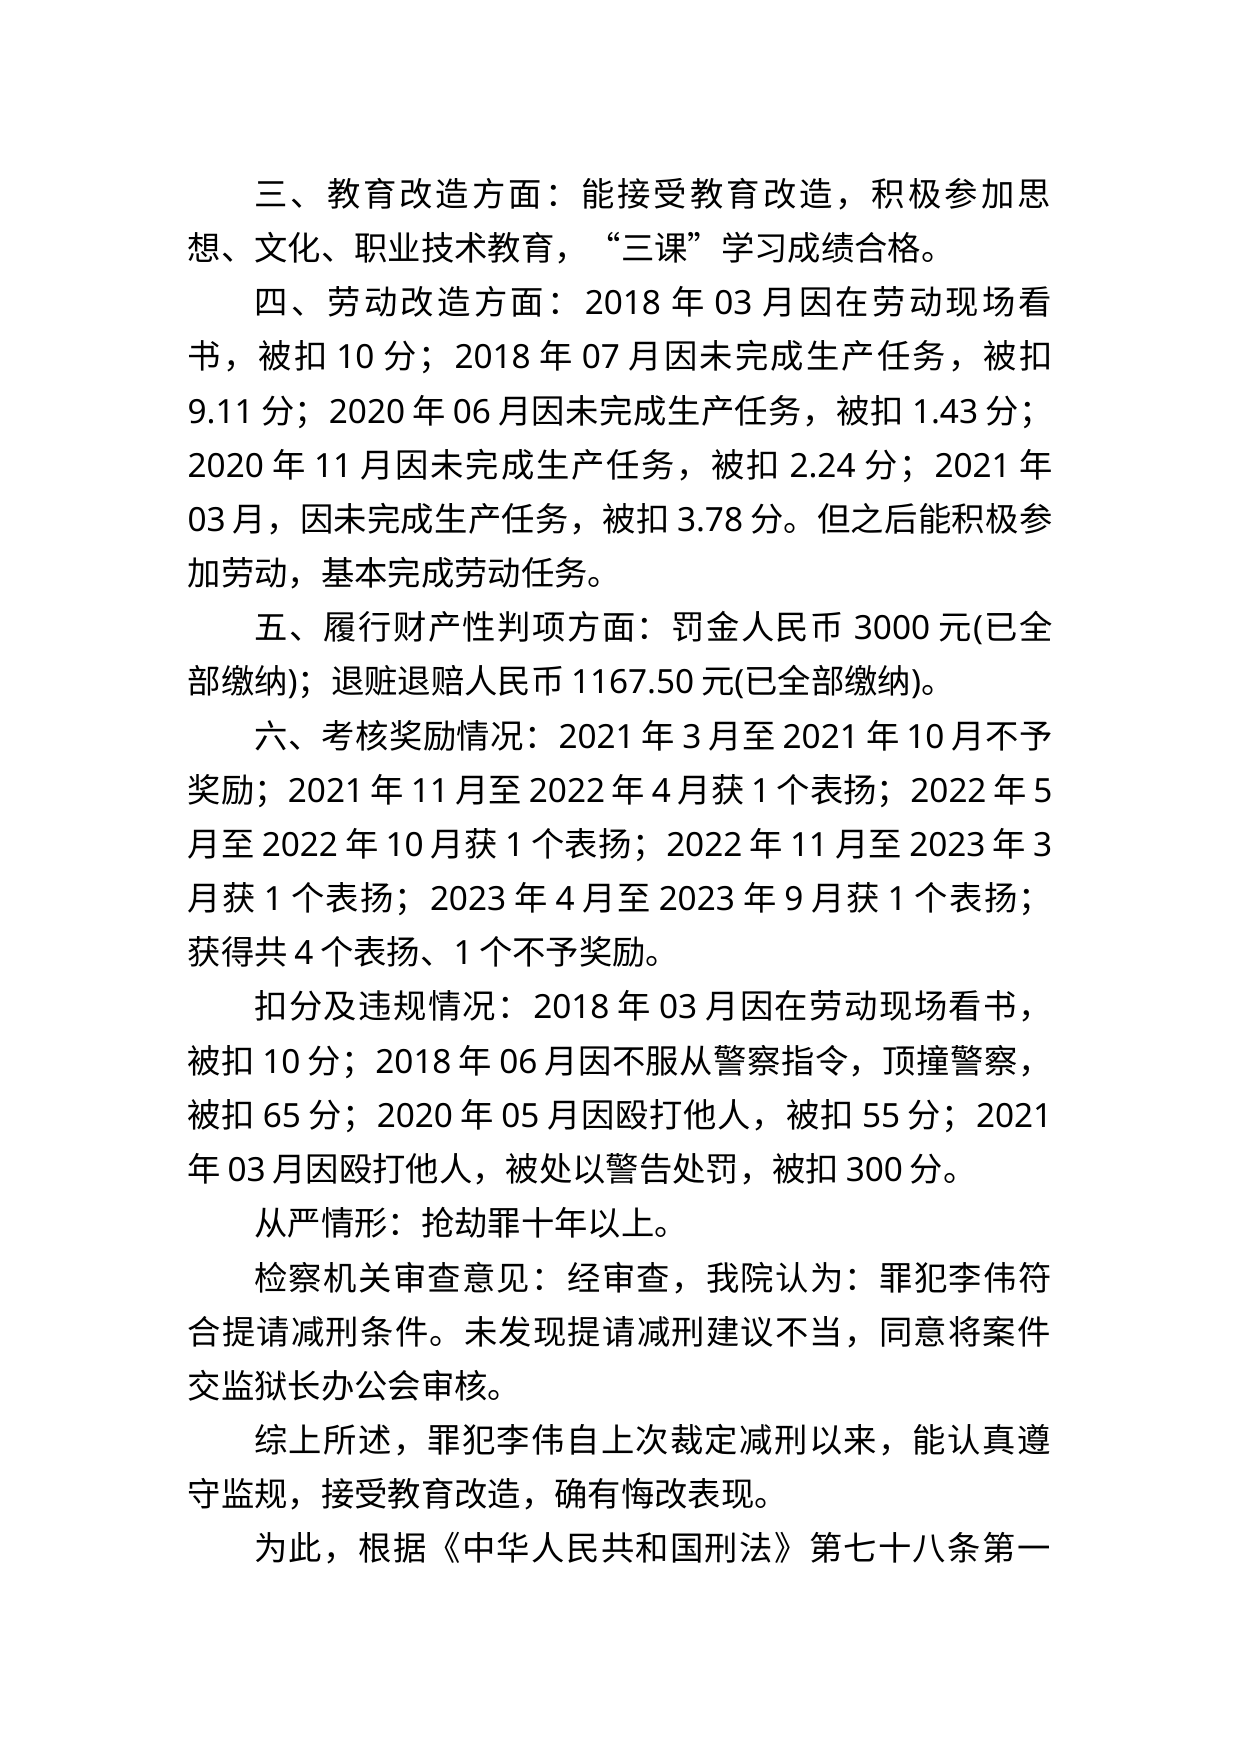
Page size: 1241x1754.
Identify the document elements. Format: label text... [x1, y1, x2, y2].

text 扣分及违规情况：2018年03月因在劳动现场看书，被扣10分；2018年06月因不服从警察指令，顶撞警察，被扣65分；2020年05月因殴打他人，被扣55分；2021年03月因殴打他人，被处以警告处罚，被扣300分。 [187, 974, 1053, 1191]
text 五、履行财产性判项方面：罚金人民币3000元(已全部缴纳)；退赃退赔人民币1167.50元(已全部缴纳)。 [187, 595, 1053, 704]
text 六、考核奖励情况：2021年3月至2021年10月不予奖励；2021年11月至2022年4月获1个表扬；2022年5月至2022年10月获1个表扬；2022年11月至2023年3月获1个表扬；2023年4月至2023年9月获1个表扬；获得共4个表扬、1个不予奖励。 [187, 704, 1053, 974]
text 检察机关审查意见：经审查，我院认为：罪犯李伟符合提请减刑条件。未发现提请减刑建议不当，同意将案件交监狱长办公会审核。 [187, 1245, 1053, 1408]
text 三、教育改造方面：能接受教育改造，积极参加思想、文化、职业技术教育，“三课”学习成绩合格。 [187, 162, 1053, 270]
text 综上所述，罪犯李伟自上次裁定减刑以来，能认真遵守监规，接受教育改造，确有悔改表现。 [187, 1408, 1053, 1516]
text 从严情形：抢劫罪十年以上。 [187, 1191, 1053, 1245]
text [187, 1516, 1053, 1570]
text 四、劳动改造方面：2018年03月因在劳动现场看书，被扣10分；2018年07月因未完成生产任务，被扣9.11分；2020年06月因未完成生产任务，被扣1.43分；2020年11月因未完成生产任务，被扣2.24分；2021年03月，因未完成生产任务，被扣3.78分。但之后能积极参加劳动，基本完成劳动任务。 [187, 270, 1053, 595]
